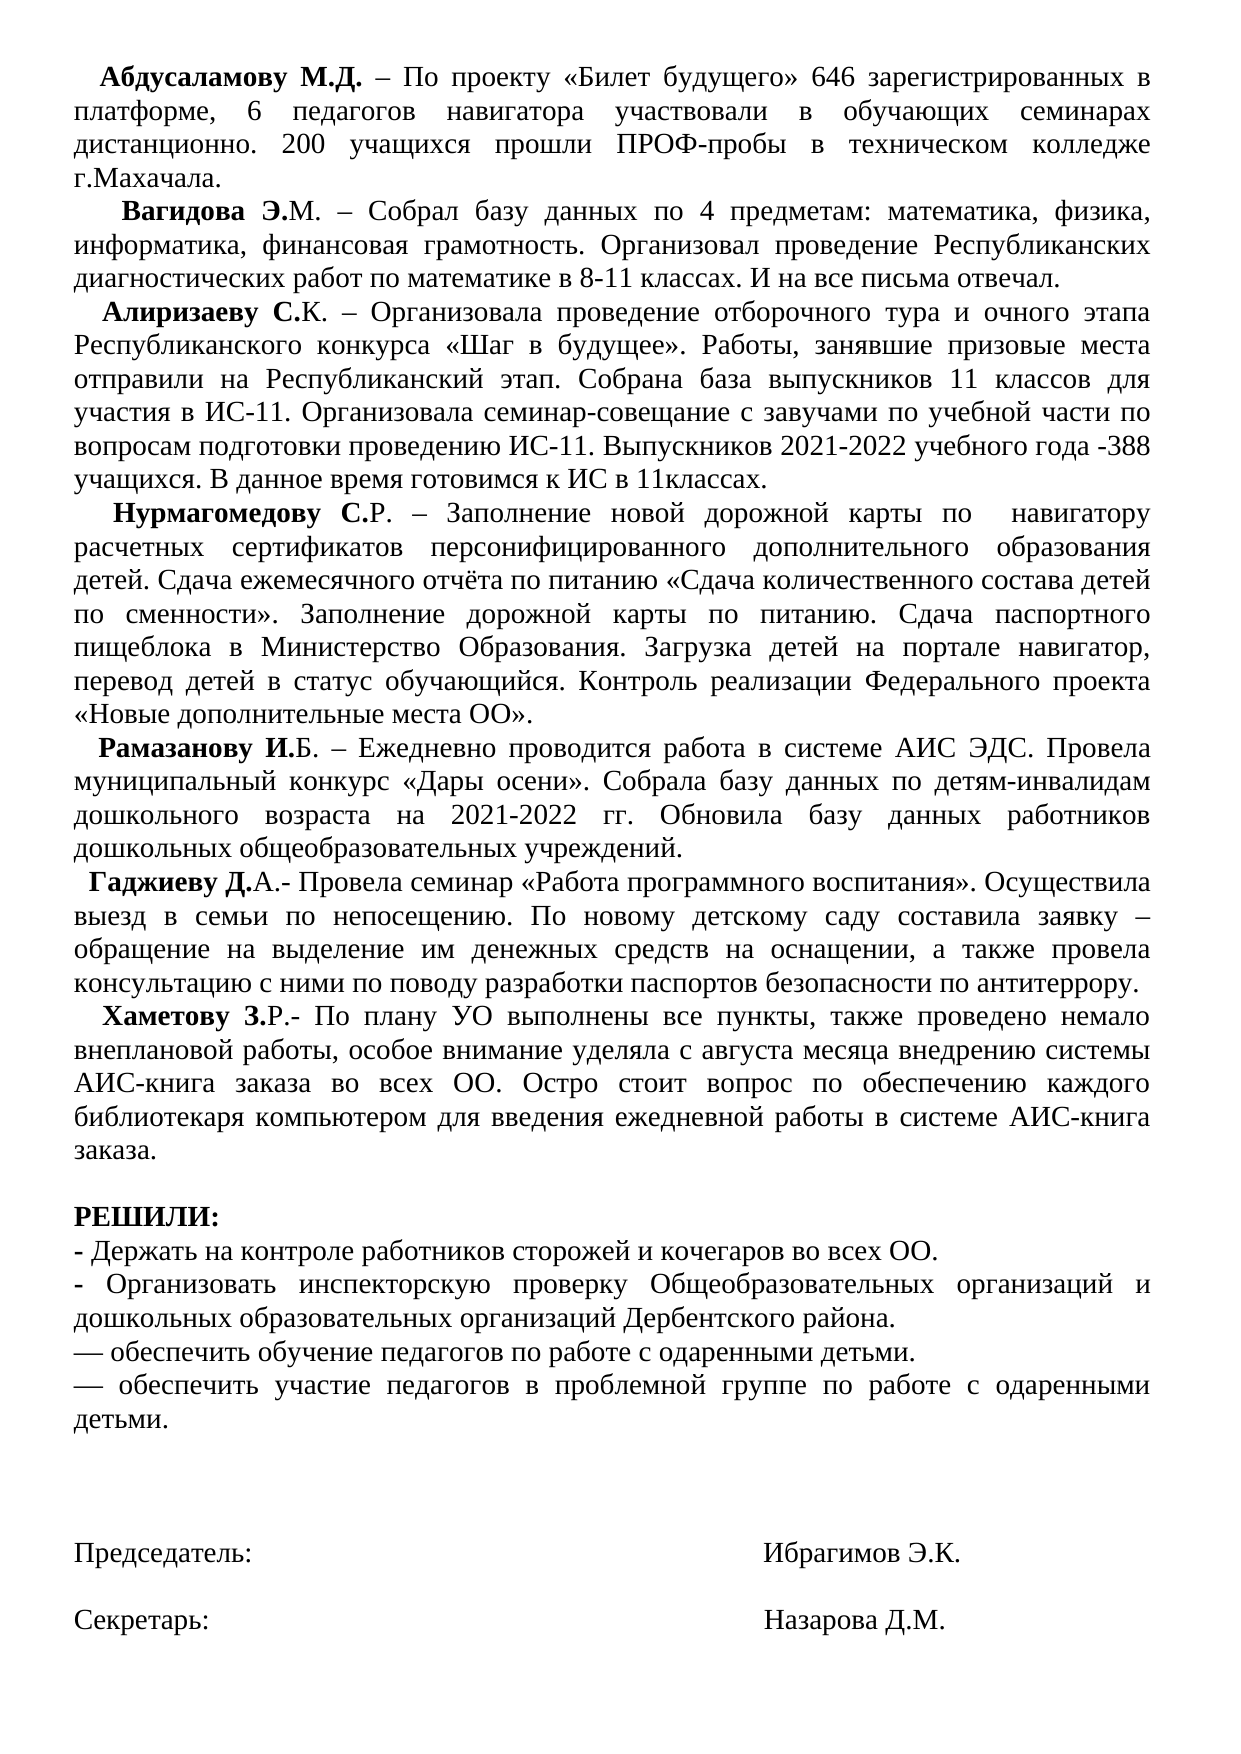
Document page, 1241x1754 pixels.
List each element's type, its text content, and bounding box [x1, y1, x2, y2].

text Нурмагомедову С.Р. – Заполнение новой дорожной карты по навигатору расчетных сертификатов персонифицированного дополнительного образования детей. Сдача ежемесячного отчёта по питанию «Сдача количественного состава детей по сменности». Заполнение дорожной карты по питанию. Сдача паспортного пищеблока в Министерство Образования. Загрузка детей на портале навигатор, перевод детей в статус обучающийся. Контроль реализации Федерального проекта «Новые дополнительные места ОО». [74, 495, 1152, 730]
text - Держать на контроле работников сторожей и кочегаров во всех ОО. [74, 1233, 1152, 1267]
text Председатель: Ибрагимов Э.К. [74, 1535, 1152, 1568]
text — обеспечить участие педагогов в проблемной группе по работе с одаренными детьми. [74, 1367, 1152, 1434]
text Абдусаламову М.Д. – По проекту «Билет будущего» 646 зарегистрированных в платформе, 6 педагогов навигатора участвовали в обучающих семинарах дистанционно. 200 учащихся прошли ПРОФ-пробы в техническом колледже г.Махачала. [74, 59, 1152, 193]
text Гаджиеву Д.А.- Провела семинар «Работа программного воспитания». Осуществила выезд в семьи по непосещению. По новому детскому саду составила заявку – обращение на выделение им денежных средств на оснащении, а также провела консультацию с ними по поводу разработки паспортов безопасности по антитеррору. [74, 864, 1152, 998]
text Вагидова Э.М. – Собрал базу данных по 4 предметам: математика, физика, информатика, финансовая грамотность. Организовал проведение Республиканских диагностических работ по математике в 8-11 классах. И на все письма отвечал. [74, 193, 1152, 294]
text РЕШИЛИ: [74, 1199, 1152, 1233]
text - Организовать инспекторскую проверку Общеобразовательных организаций и дошкольных образовательных организаций Дербентского района. [74, 1267, 1152, 1334]
text Секретарь: Назарова Д.М. [74, 1602, 1152, 1636]
text — обеспечить обучение педагогов по работе с одаренными детьми. [74, 1334, 1152, 1367]
text Алиризаеву С.К. – Организовала проведение отборочного тура и очного этапа Республиканского конкурса «Шаг в будущее». Работы, занявшие призовые места отправили на Республиканский этап. Собрана база выпускников 11 классов для участия в ИС-11. Организовала семинар-совещание с завучами по учебной части по вопросам подготовки проведению ИС-11. Выпускников 2021-2022 учебного года -388 учащихся. В данное время готовимся к ИС в 11классах. [74, 294, 1152, 495]
text Рамазанову И.Б. – Ежедневно проводится работа в системе АИС ЭДС. Провела муниципальный конкурс «Дары осени». Собрала базу данных по детям-инвалидам дошкольного возраста на 2021-2022 гг. Обновила базу данных работников дошкольных общеобразовательных учреждений. [74, 730, 1152, 864]
text Хаметову З.Р.- По плану УО выполнены все пункты, также проведено немало внеплановой работы, особое внимание уделяла с августа месяца внедрению системы АИС-книга заказа во всех ОО. Остро стоит вопрос по обеспечению каждого библиотекаря компьютером для введения ежедневной работы в системе АИС-книга заказа. [74, 998, 1152, 1166]
